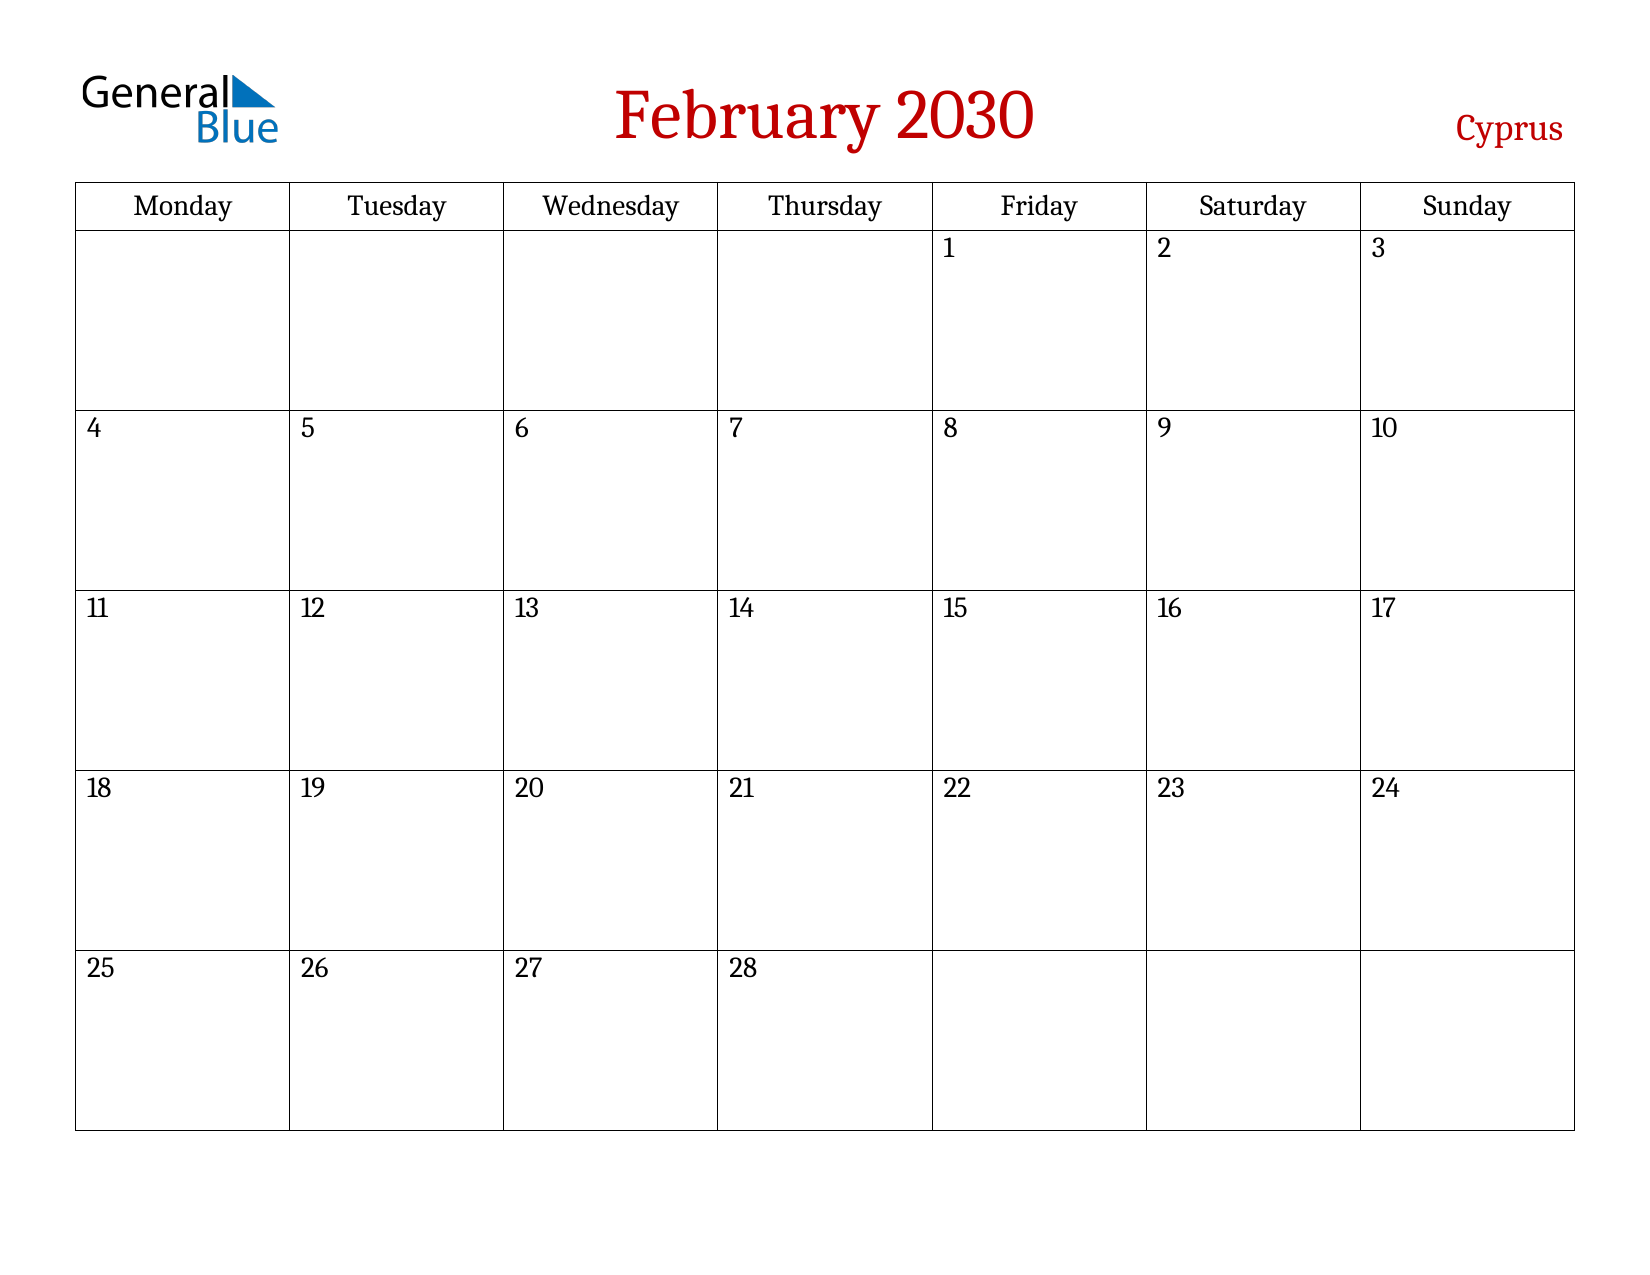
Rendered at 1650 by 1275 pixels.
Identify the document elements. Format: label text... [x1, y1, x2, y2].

table_cell [933, 805, 1146, 950]
table_cell 4 [76, 411, 289, 444]
table_cell Monday [76, 183, 289, 230]
table_cell 26 [290, 951, 503, 985]
table_cell [1361, 805, 1574, 950]
table_cell Wednesday [504, 183, 717, 230]
table_cell [76, 231, 289, 264]
table_cell [1361, 265, 1574, 410]
table_cell 24 [1361, 771, 1574, 805]
table_cell [718, 805, 932, 950]
table_cell [76, 445, 289, 590]
table_cell Tuesday [290, 183, 503, 230]
table_cell [1361, 445, 1574, 590]
table_header Cyprus [1146, 75, 1574, 182]
table_cell [76, 805, 289, 950]
table_cell [290, 231, 503, 264]
table_cell [1147, 985, 1360, 1130]
table_cell [718, 231, 932, 264]
table_cell [933, 445, 1146, 590]
table_cell [1147, 265, 1360, 410]
table_cell [1147, 805, 1360, 950]
table_cell [504, 265, 717, 410]
table_cell [933, 951, 1146, 985]
table_cell [290, 805, 503, 950]
table_cell 19 [290, 771, 503, 805]
table_cell 7 [718, 411, 932, 444]
table_cell [76, 985, 289, 1130]
table_cell [718, 265, 932, 410]
table_cell 14 [718, 591, 932, 625]
table_cell [1147, 625, 1360, 770]
table_cell 6 [504, 411, 717, 444]
table_cell Saturday [1147, 183, 1360, 230]
table_cell 11 [76, 591, 289, 625]
table_cell 1 [933, 231, 1146, 264]
table_cell [718, 985, 932, 1130]
table_cell [933, 985, 1146, 1130]
table_cell Thursday [718, 183, 932, 230]
table_cell [718, 445, 932, 590]
table_cell [504, 231, 717, 264]
table_cell [933, 265, 1146, 410]
table_cell 15 [933, 591, 1146, 625]
table_header [76, 75, 503, 182]
table_cell 27 [504, 951, 717, 985]
table_cell 3 [1361, 231, 1574, 264]
table_cell [718, 625, 932, 770]
table_cell [1361, 951, 1574, 985]
table_cell Friday [933, 183, 1146, 230]
table_cell [76, 265, 289, 410]
table_cell 17 [1361, 591, 1574, 625]
table_cell [290, 265, 503, 410]
table_cell [1361, 625, 1574, 770]
table_cell [76, 625, 289, 770]
table_cell 16 [1147, 591, 1360, 625]
picture [82, 75, 278, 143]
table_cell 23 [1147, 771, 1360, 805]
table_header February 2030 [504, 75, 1146, 182]
table_cell Sunday [1361, 183, 1574, 230]
table_cell 28 [718, 951, 932, 985]
table_cell 9 [1147, 411, 1360, 444]
table_cell [1147, 951, 1360, 985]
table_cell 10 [1361, 411, 1574, 444]
table_cell [504, 985, 717, 1130]
table_cell [504, 445, 717, 590]
table_cell [504, 625, 717, 770]
table_cell 2 [1147, 231, 1360, 264]
table_cell [290, 625, 503, 770]
table_cell [290, 445, 503, 590]
table_cell 20 [504, 771, 717, 805]
table_cell 25 [76, 951, 289, 985]
table_cell [504, 805, 717, 950]
table_cell 12 [290, 591, 503, 625]
table_cell 22 [933, 771, 1146, 805]
table_cell 18 [76, 771, 289, 805]
table_cell 13 [504, 591, 717, 625]
table_cell [1361, 985, 1574, 1130]
table_cell [1147, 445, 1360, 590]
table_cell [290, 985, 503, 1130]
table_cell 21 [718, 771, 932, 805]
table_cell 5 [290, 411, 503, 444]
table_cell 8 [933, 411, 1146, 444]
table_cell [933, 625, 1146, 770]
